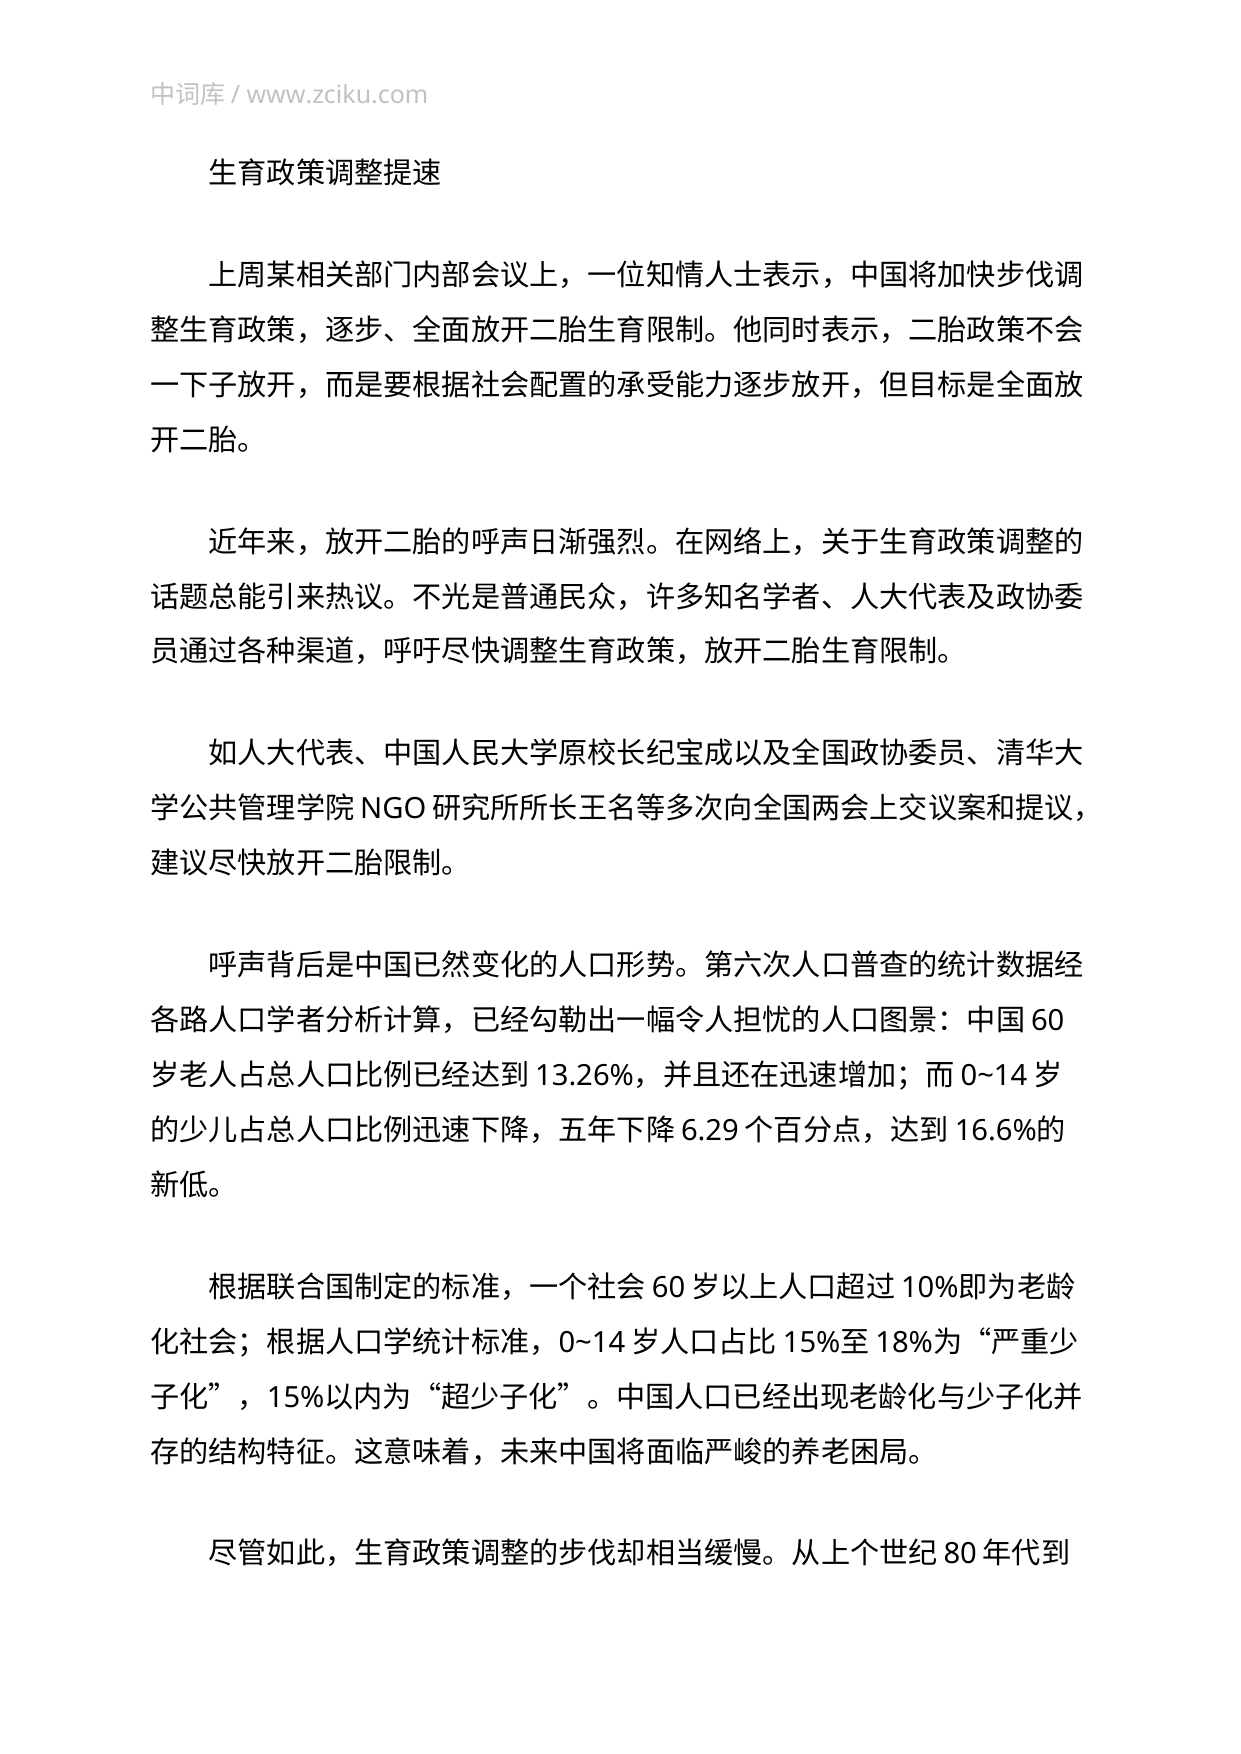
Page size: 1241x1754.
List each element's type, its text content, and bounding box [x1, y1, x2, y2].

text 呼声背后是中国已然变化的人口形势。第六次人口普查的统计数据经各路人口学者分析计算，已经勾勒出一幅令人担忧的人口图景：中国60岁老人占总人口比例已经达到13.26%，并且还在迅速增加；而0~14岁的少儿占总人口比例迅速下降，五年下降6.29个百分点，达到16.6%的新低。 [150, 941, 1090, 1204]
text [150, 1530, 1090, 1572]
text 上周某相关部门内部会议上，一位知情人士表示，中国将加快步伐调整生育政策，逐步、全面放开二胎生育限制。他同时表示，二胎政策不会一下子放开，而是要根据社会配置的承受能力逐步放开，但目标是全面放开二胎。 [150, 252, 1090, 459]
text 近年来，放开二胎的呼声日渐强烈。在网络上，关于生育政策调整的话题总能引来热议。不光是普通民众，许多知名学者、人大代表及政协委员通过各种渠道，呼吁尽快调整生育政策，放开二胎生育限制。 [150, 518, 1090, 670]
text 生育政策调整提速 [150, 150, 1090, 192]
text 根据联合国制定的标准，一个社会60岁以上人口超过10%即为老龄化社会；根据人口学统计标准，0~14岁人口占比15%至18%为“严重少子化”，15%以内为“超少子化”。中国人口已经出现老龄化与少子化并存的结构特征。这意味着，未来中国将面临严峻的养老困局。 [150, 1263, 1090, 1470]
text 如人大代表、中国人民大学原校长纪宝成以及全国政协委员、清华大学公共管理学院NGO研究所所长王名等多次向全国两会上交议案和提议，建议尽快放开二胎限制。 [150, 730, 1090, 882]
